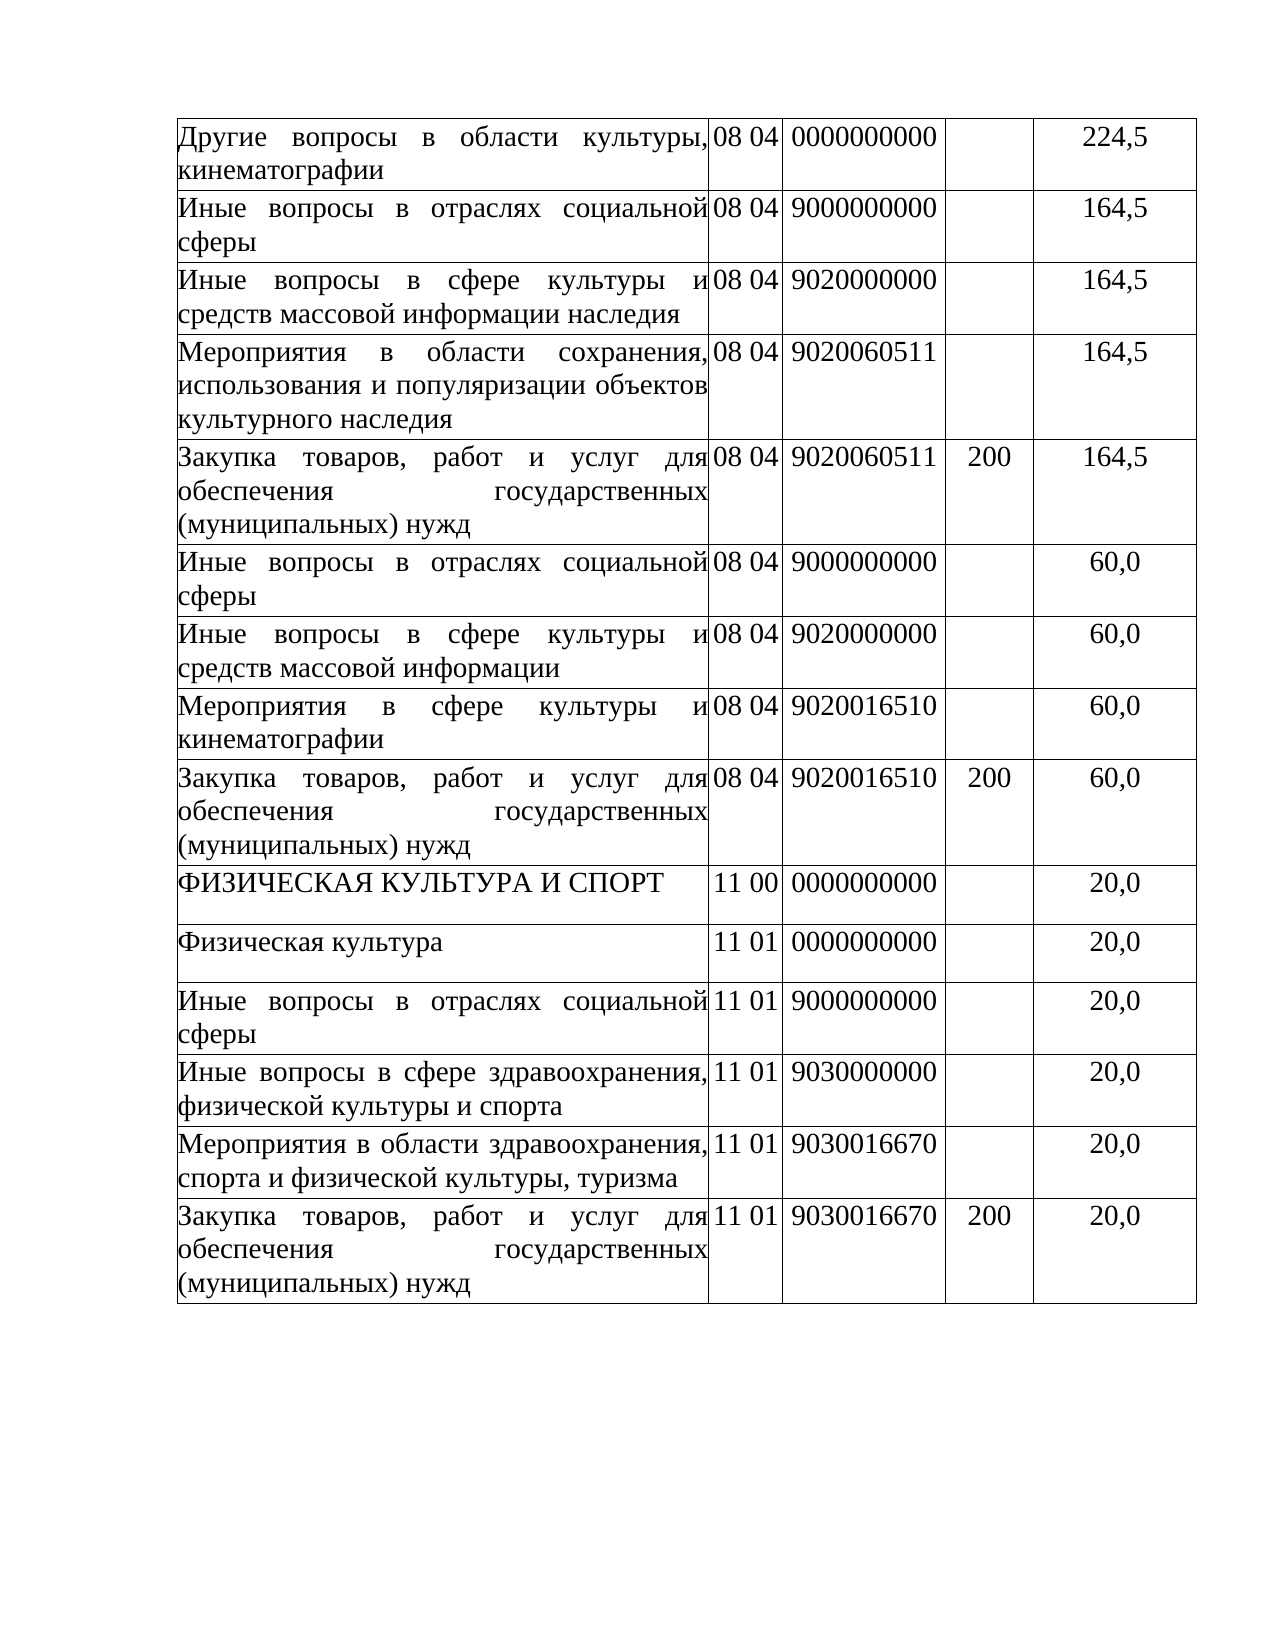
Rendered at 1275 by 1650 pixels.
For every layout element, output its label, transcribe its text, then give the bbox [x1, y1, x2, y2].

table_cell 0000000000 [783, 119, 945, 190]
table_cell 08 04 [709, 335, 782, 439]
table_cell [946, 119, 1033, 190]
table_cell [946, 983, 1033, 1054]
table_cell 9020060511 [783, 335, 945, 439]
table_cell 9020000000 [783, 617, 945, 688]
table_cell 20,0 [1034, 925, 1196, 982]
table_cell 08 04 [709, 440, 782, 544]
table_cell Иные вопросы в отраслях социальной сферы [178, 545, 708, 616]
table_cell [946, 617, 1033, 688]
table_cell [946, 263, 1033, 333]
table_cell 164,5 [1034, 263, 1196, 333]
table_cell 60,0 [1034, 689, 1196, 759]
table_cell 9000000000 [783, 191, 945, 262]
table_cell 11 01 [709, 925, 782, 982]
table_cell ФИЗИЧЕСКАЯ КУЛЬТУРА И СПОРТ [178, 866, 708, 923]
table_cell 11 01 [709, 983, 782, 1054]
table_cell [946, 866, 1033, 923]
table_cell Другие вопросы в области культуры, кинематографии [178, 119, 708, 190]
table_cell [946, 191, 1033, 262]
table_cell 08 04 [709, 263, 782, 333]
table_cell 11 01 [709, 1199, 782, 1303]
table_cell [946, 1127, 1033, 1197]
table_cell 0000000000 [783, 925, 945, 982]
table_cell 11 01 [709, 1055, 782, 1126]
table_cell Закупка товаров, работ и услуг для обеспечения государственных (муниципальных) нужд [178, 440, 708, 544]
table_cell 9020060511 [783, 440, 945, 544]
table_cell 200 [946, 1199, 1033, 1303]
table_cell Иные вопросы в сфере культуры и средств массовой информации [178, 617, 708, 688]
table_cell [946, 335, 1033, 439]
table_cell Физическая культура [178, 925, 708, 982]
table_cell 9030000000 [783, 1055, 945, 1126]
table_cell 11 00 [709, 866, 782, 923]
table_cell [946, 925, 1033, 982]
table_cell 08 04 [709, 689, 782, 759]
table_cell 20,0 [1034, 1127, 1196, 1197]
table_cell 11 01 [709, 1127, 782, 1197]
table_cell Мероприятия в сфере культуры и кинематографии [178, 689, 708, 759]
table_cell 20,0 [1034, 983, 1196, 1054]
table_cell Закупка товаров, работ и услуг для обеспечения государственных (муниципальных) нужд [178, 1199, 708, 1303]
table_cell 08 04 [709, 760, 782, 865]
table_cell Иные вопросы в отраслях социальной сферы [178, 191, 708, 262]
table_cell 9000000000 [783, 545, 945, 616]
table_cell 9030016670 [783, 1127, 945, 1197]
table_cell 08 04 [709, 191, 782, 262]
table_cell 9020016510 [783, 760, 945, 865]
table_cell 0000000000 [783, 866, 945, 923]
table_cell 08 04 [709, 119, 782, 190]
table_cell Закупка товаров, работ и услуг для обеспечения государственных (муниципальных) нужд [178, 760, 708, 865]
table_cell 20,0 [1034, 1055, 1196, 1126]
table_cell 60,0 [1034, 760, 1196, 865]
table_cell 08 04 [709, 617, 782, 688]
table_cell Иные вопросы в сфере культуры и средств массовой информации наследия [178, 263, 708, 333]
table_cell [946, 689, 1033, 759]
table_cell 20,0 [1034, 1199, 1196, 1303]
table_cell 20,0 [1034, 866, 1196, 923]
table_cell Мероприятия в области здравоохранения, спорта и физической культуры, туризма [178, 1127, 708, 1197]
table_cell 164,5 [1034, 335, 1196, 439]
table_cell [946, 545, 1033, 616]
table_cell Иные вопросы в сфере здравоохранения, физической культуры и спорта [178, 1055, 708, 1126]
table_cell 200 [946, 440, 1033, 544]
table_cell 9020016510 [783, 689, 945, 759]
table_cell [946, 1055, 1033, 1126]
table_cell 60,0 [1034, 617, 1196, 688]
table_cell 9020000000 [783, 263, 945, 333]
table_cell 164,5 [1034, 440, 1196, 544]
table_cell 164,5 [1034, 191, 1196, 262]
table_cell Иные вопросы в отраслях социальной сферы [178, 983, 708, 1054]
table_cell Мероприятия в области сохранения, использования и популяризации объектов культурного наследия [178, 335, 708, 439]
table_cell 9030016670 [783, 1199, 945, 1303]
table_cell 60,0 [1034, 545, 1196, 616]
table_cell 08 04 [709, 545, 782, 616]
table_cell 224,5 [1034, 119, 1196, 190]
table_cell 200 [946, 760, 1033, 865]
table_cell 9000000000 [783, 983, 945, 1054]
